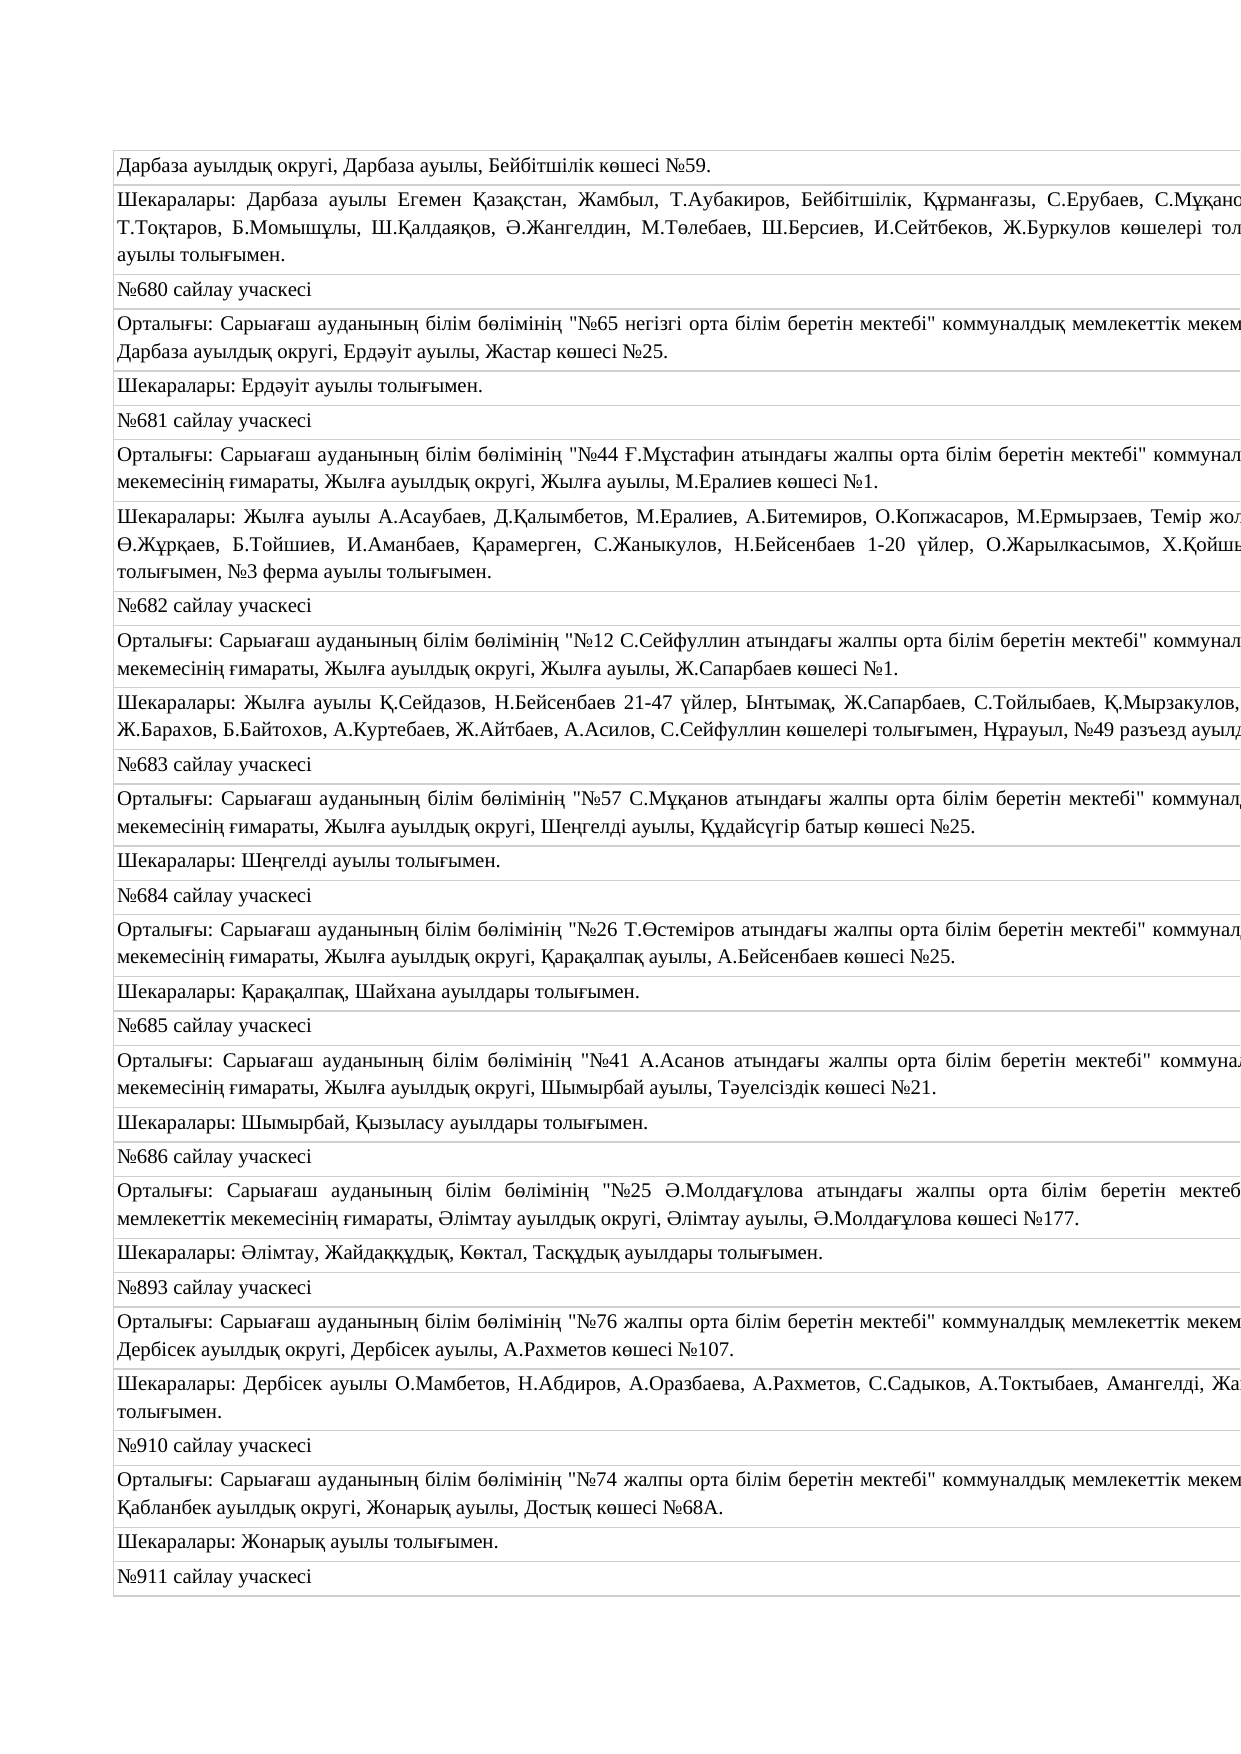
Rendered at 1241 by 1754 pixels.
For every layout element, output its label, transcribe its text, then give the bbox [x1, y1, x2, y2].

table_cell №680 сайлау учаскесі [114, 275, 1240, 308]
table_cell Орталығы: Сарыағаш ауданының білім бөлімінің "№76 жалпы орта білім беретін мектебі" коммуналдық мемлекеттік мекемесінің ғимараты, Дербісек ауылдық округі, Дербісек ауылы, А.Рахметов көшесі №107. [114, 1308, 1240, 1368]
table_cell Орталығы: Сарыағаш ауданының білім бөлімінің "№41 А.Асанов атындағы жалпы орта білім беретін мектебі" коммуналдық мемлекетік мекемесінің ғимараты, Жылға ауылдық округі, Шымырбай ауылы, Тәуелсіздік көшесі №21. [114, 1046, 1240, 1107]
table_cell Шекаралары: Ердәуіт ауылы толығымен. [114, 372, 1240, 405]
table_cell Орталығы: Сарыағаш ауданының білім бөлімінің "№44 Ғ.Мұстафин атындағы жалпы орта білім беретін мектебі" коммуналдық мемлекеттік мекемесінің ғимараты, Жылға ауылдық округі, Жылға ауылы, М.Ералиев көшесі №1. [114, 440, 1240, 501]
table_cell Шекаралары: Жылға ауылы А.Асаубаев, Д.Қалымбетов, М.Ералиев, А.Битемиров, О.Копжасаров, М.Ермырзаев, Темір жол, Ж.Құрбанбаев, Ө.Жұрқаев, Б.Тойшиев, И.Аманбаев, Қарамерген, С.Жаныкулов, Н.Бейсенбаев 1-20 үйлер, О.Жарылкасымов, Х.Қойшығұлов көшелері толығымен, №3 ферма ауылы толығымен. [114, 502, 1240, 591]
table_cell Орталығы: Сарыағаш ауданының білім бөлімінің "№25 Ә.Молдағұлова атындағы жалпы орта білім беретін мектебі" коммуналдық мемлекеттік мекемесінің ғимараты, Әлімтау ауылдық округі, Әлімтау ауылы, Ә.Молдағұлова көшесі №177. [114, 1177, 1240, 1237]
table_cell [114, 151, 1240, 184]
table_cell №683 сайлау учаскесі [114, 750, 1240, 783]
table_cell №681 сайлау учаскесі [114, 406, 1240, 439]
table_cell №685 сайлау учаскесі [114, 1012, 1240, 1045]
table_cell Шекаралары: Шымырбай, Қызыласу ауылдары толығымен. [114, 1108, 1240, 1141]
table_cell Орталығы: Сарыағаш ауданының білім бөлімінің "№65 негізгі орта білім беретін мектебі" коммуналдық мемлекеттік мекемесінің ғимараты, Дарбаза ауылдық округі, Ердәуіт ауылы, Жастар көшесі №25. [114, 310, 1240, 370]
table_cell №686 сайлау учаскесі [114, 1143, 1240, 1176]
table_cell Орталығы: Сарыағаш ауданының білім бөлімінің "№57 С.Мұқанов атындағы жалпы орта білім беретін мектебі" коммуналдық мемлекеттік мекемесінің ғимараты, Жылға ауылдық округі, Шеңгелді ауылы, Құдайсүгір батыр көшесі №25. [114, 785, 1240, 845]
table_cell Шекаралары: Жонарық ауылы толығымен. [114, 1528, 1240, 1561]
table_cell Шекаралары: Дарбаза ауылы Егемен Қазақстан, Жамбыл, Т.Аубакиров, Бейбітшілік, Құрманғазы, С.Ерубаев, С.Мұқанов, З.Мырзалиев, Т.Тоқтаров, Б.Момышұлы, Ш.Қалдаяқов, Ә.Жангелдин, М.Төлебаев, Ш.Берсиев, И.Сейтбеков, Ж.Буркулов көшелері толығымен, Құрсай ауылы толығымен. [114, 186, 1240, 274]
table_cell Шекаралары: Шеңгелді ауылы толығымен. [114, 847, 1240, 880]
table_cell №910 сайлау учаскесі [114, 1431, 1240, 1464]
table_cell Шекаралары: Дербісек ауылы О.Мамбетов, Н.Абдиров, А.Оразбаева, А.Рахметов, С.Садыков, А.Токтыбаев, Амангелді, Жаңа жол көшелері толығымен. [114, 1370, 1240, 1430]
table_cell Орталығы: Сарыағаш ауданының білім бөлімінің "№26 Т.Өстеміров атындағы жалпы орта білім беретін мектебі" коммуналдық мемлекеттік мекемесінің ғимараты, Жылға ауылдық округі, Қарақалпақ ауылы, А.Бейсенбаев көшесі №25. [114, 915, 1240, 976]
table_cell №682 сайлау учаскесі [114, 592, 1240, 625]
table_cell Шекаралары: Қарақалпақ, Шайхана ауылдары толығымен. [114, 977, 1240, 1010]
table_cell Шекаралары: Жылға ауылы Қ.Сейдазов, Н.Бейсенбаев 21-47 үйлер, Ынтымақ, Ж.Сапарбаев, С.Тойлыбаев, Қ.Мырзакулов, Ә.Сатыбалдиев, Ж.Барахов, Б.Байтохов, А.Куртебаев, Ж.Айтбаев, А.Асилов, С.Сейфуллин көшелері толығымен, Нұрауыл, №49 разъезд ауылдары толығымен. [114, 688, 1240, 749]
table_cell Орталығы: Сарыағаш ауданының білім бөлімінің "№12 С.Сейфуллин атындағы жалпы орта білім беретін мектебі" коммуналдық мемлекеттік мекемесінің ғимараты, Жылға ауылдық округі, Жылға ауылы, Ж.Сапарбаев көшесі №1. [114, 626, 1240, 687]
table_cell Шекаралары: Әлімтау, Жайдаққұдық, Көктал, Тасқұдық ауылдары толығымен. [114, 1239, 1240, 1272]
table_cell №911 сайлау учаскесі [114, 1562, 1240, 1595]
table_cell №684 сайлау учаскесі [114, 881, 1240, 914]
table_cell №893 сайлау учаскесі [114, 1273, 1240, 1306]
table_cell Орталығы: Сарыағаш ауданының білім бөлімінің "№74 жалпы орта білім беретін мектебі" коммуналдық мемлекеттік мекемесінің ғимараты, Қабланбек ауылдық округі, Жонарық ауылы, Достық көшесі №68А. [114, 1466, 1240, 1527]
